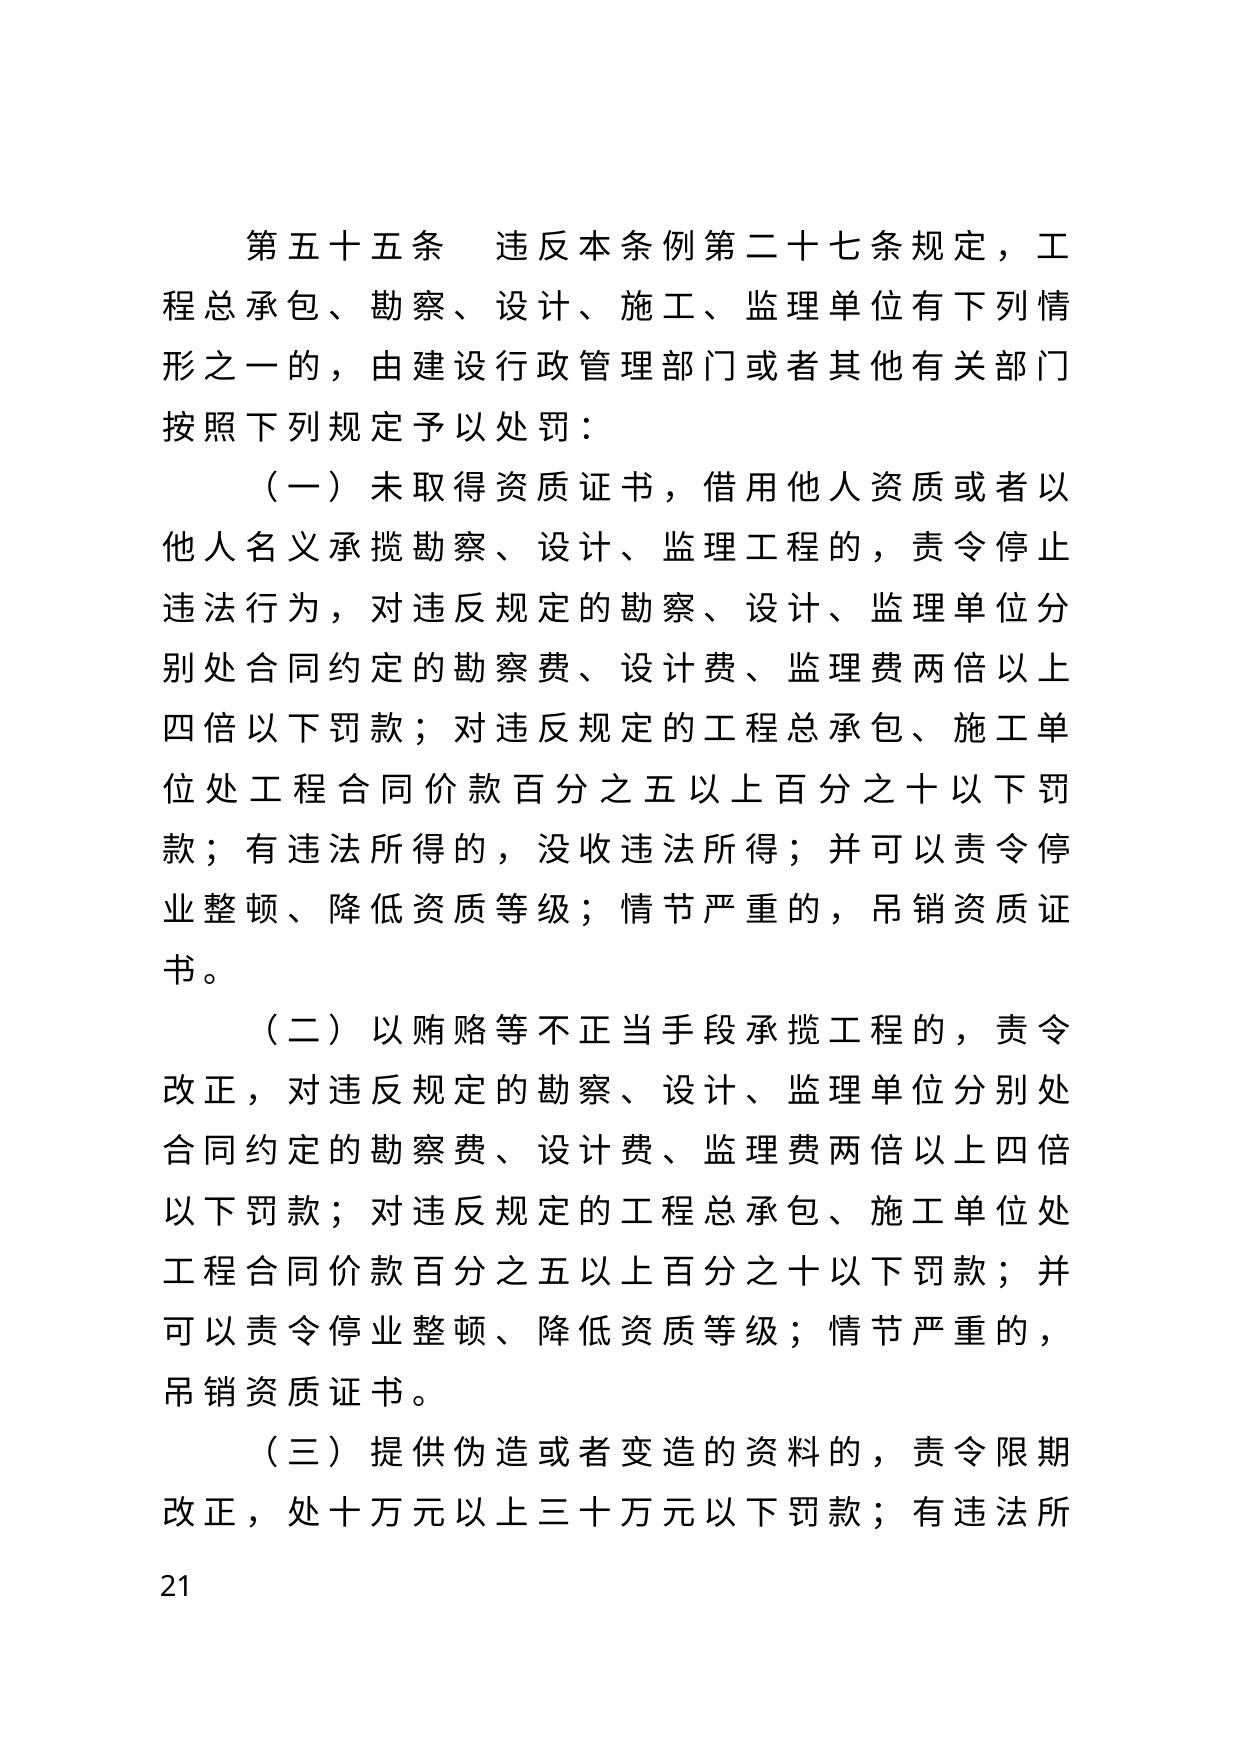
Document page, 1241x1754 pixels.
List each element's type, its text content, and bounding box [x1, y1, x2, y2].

text （二）以贿赂等不正当手段承揽工程的，责令改正，对违反规定的勘察、设计、监理单位分别处合同约定的勘察费、设计费、监理费两倍以上四倍以下罚款；对违反规定的工程总承包、施工单位处工程合同价款百分之五以上百分之十以下罚款；并可以责令停业整顿、降低资质等级；情节严重的，吊销资质证书。 [162, 998, 1078, 1420]
text 第五十五条 违反本条例第二十七条规定，工程总承包、勘察、设计、施工、监理单位有下列情形之一的，由建设行政管理部门或者其他有关部门按照下列规定予以处罚： [162, 213, 1078, 455]
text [162, 1420, 1078, 1540]
text （一）未取得资质证书，借用他人资质或者以他人名义承揽勘察、设计、监理工程的，责令停止违法行为，对违反规定的勘察、设计、监理单位分别处合同约定的勘察费、设计费、监理费两倍以上四倍以下罚款；对违反规定的工程总承包、施工单位处工程合同价款百分之五以上百分之十以下罚款；有违法所得的，没收违法所得；并可以责令停业整顿、降低资质等级；情节严重的，吊销资质证书。 [162, 455, 1078, 998]
